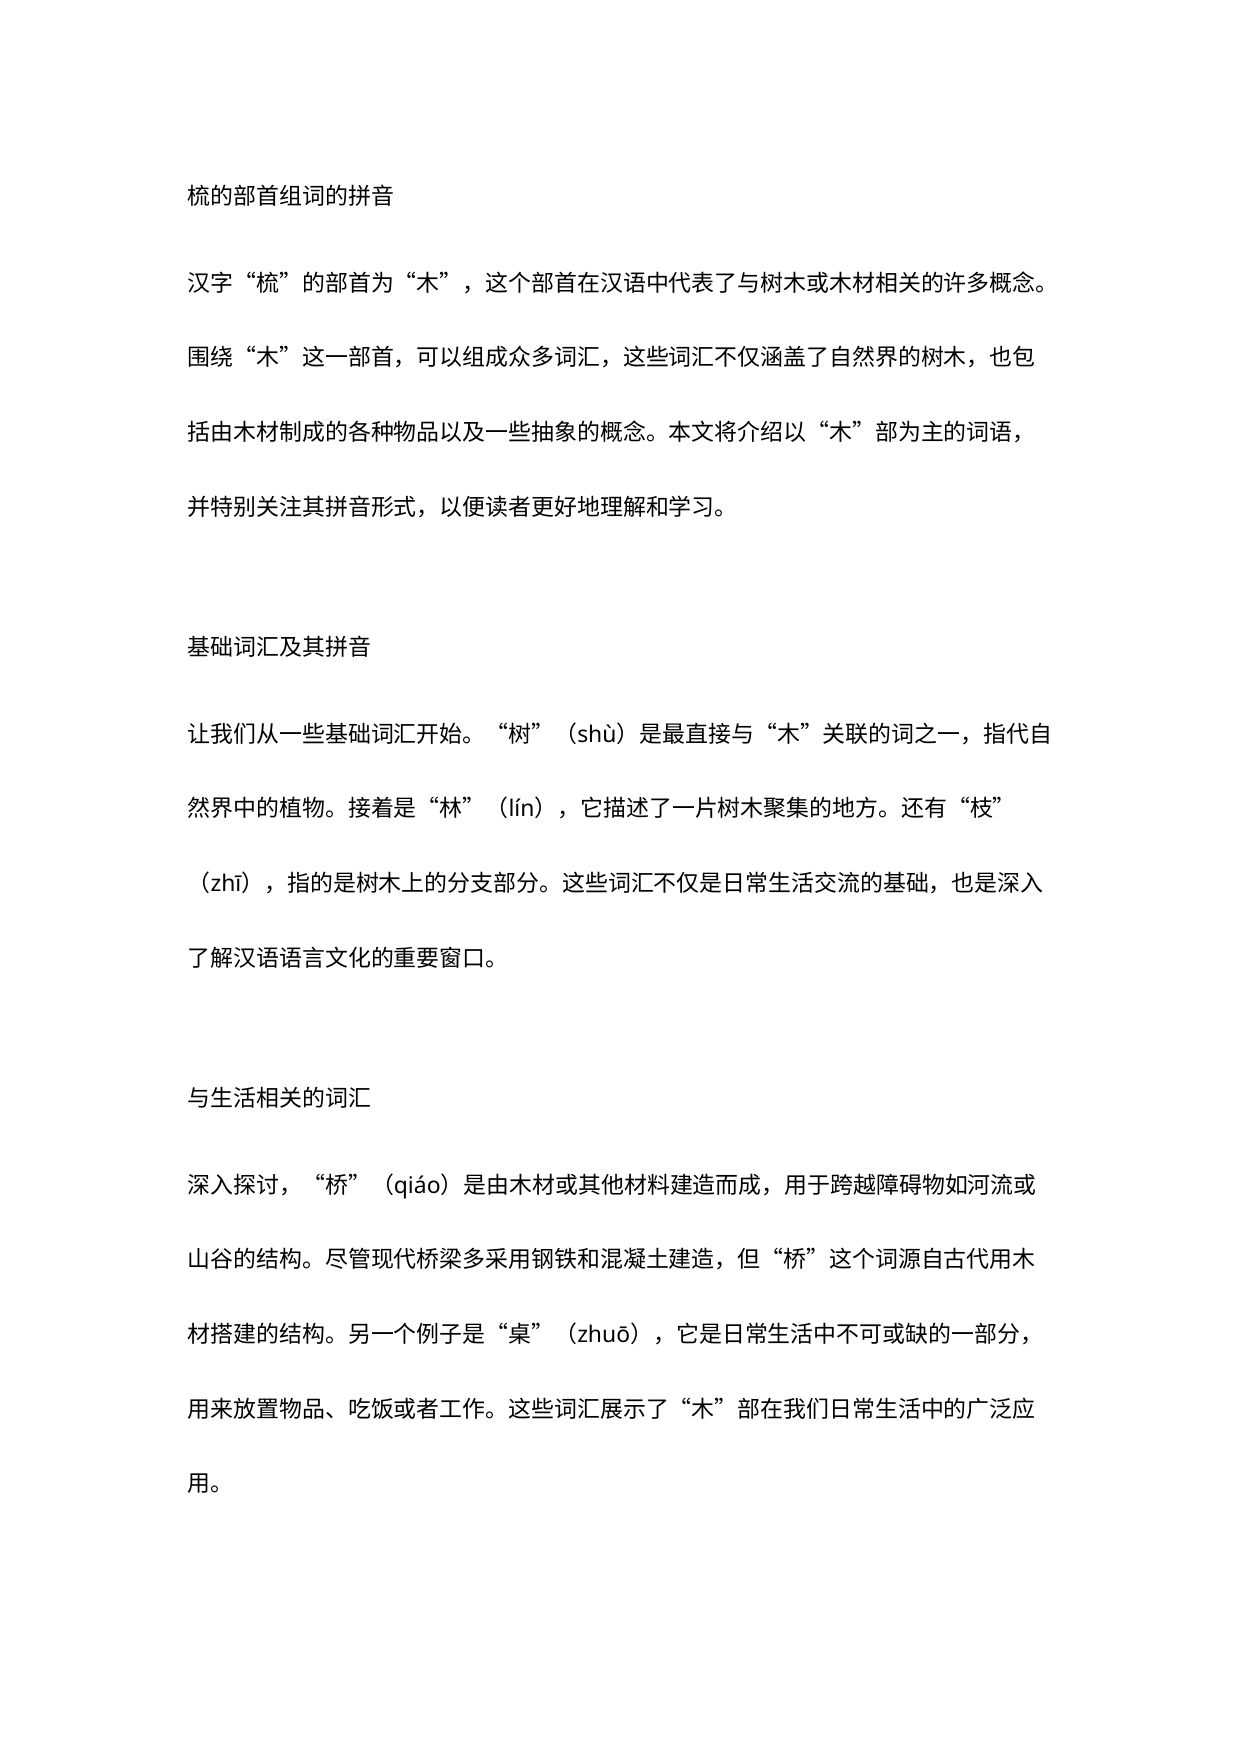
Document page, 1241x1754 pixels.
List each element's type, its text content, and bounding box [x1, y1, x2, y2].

text 基础词汇及其拼音 [187, 613, 1053, 678]
text 让我们从一些基础词汇开始。“树”（shù）是最直接与“木”关联的词之一，指代自然界中的植物。接着是“林”（lín），它描述了一片树木聚集的地方。还有“枝”（zhī），指的是树木上的分支部分。这些词汇不仅是日常生活交流的基础，也是深入了解汉语语言文化的重要窗口。 [187, 699, 1053, 989]
text 梳的部首组词的拼音 [187, 162, 1053, 227]
text 与生活相关的词汇 [187, 1064, 1053, 1129]
text 汉字“梳”的部首为“木”，这个部首在汉语中代表了与树木或木材相关的许多概念。围绕“木”这一部首，可以组成众多词汇，这些词汇不仅涵盖了自然界的树木，也包括由木材制成的各种物品以及一些抽象的概念。本文将介绍以“木”部为主的词语，并特别关注其拼音形式，以便读者更好地理解和学习。 [187, 248, 1053, 538]
text 深入探讨，“桥”（qiáo）是由木材或其他材料建造而成，用于跨越障碍物如河流或山谷的结构。尽管现代桥梁多采用钢铁和混凝土建造，但“桥”这个词源自古代用木材搭建的结构。另一个例子是“桌”（zhuō），它是日常生活中不可或缺的一部分，用来放置物品、吃饭或者工作。这些词汇展示了“木”部在我们日常生活中的广泛应用。 [187, 1151, 1053, 1514]
